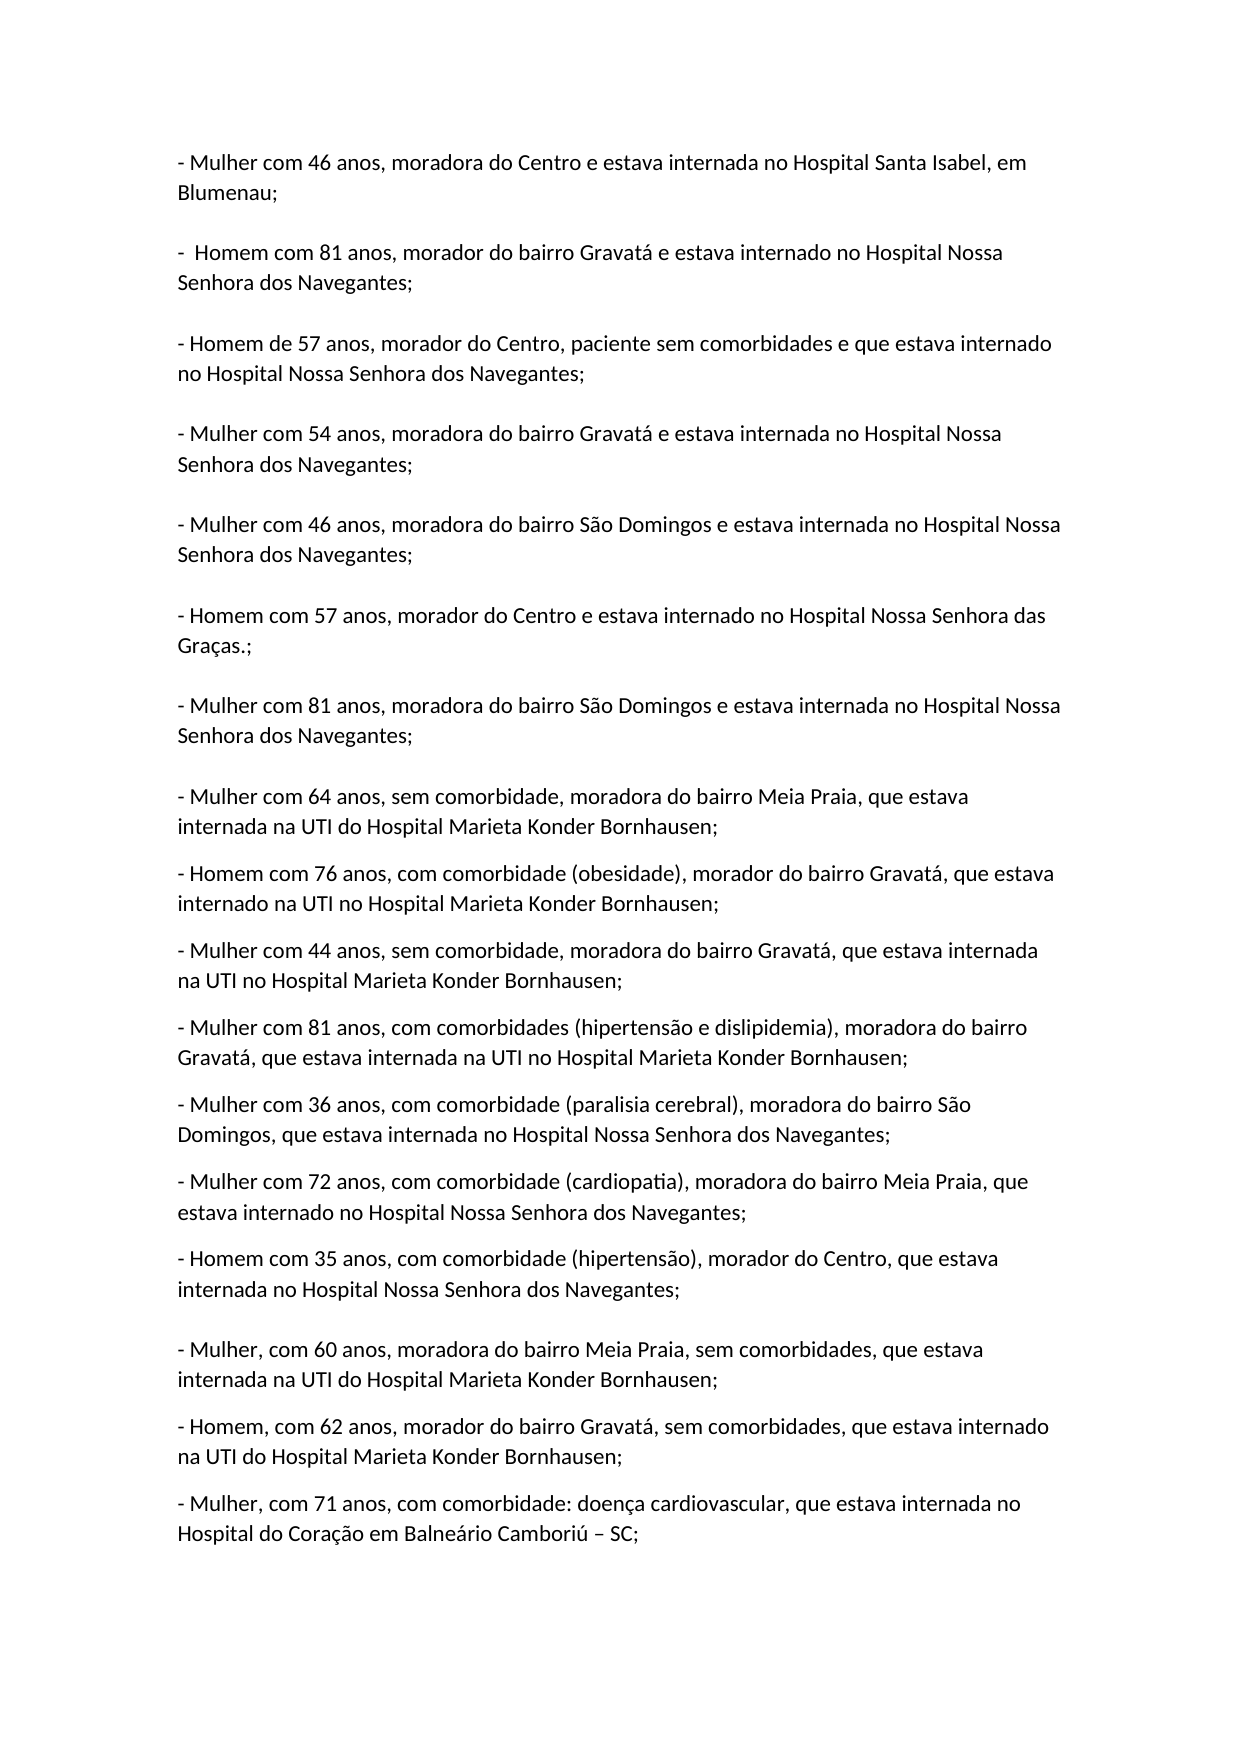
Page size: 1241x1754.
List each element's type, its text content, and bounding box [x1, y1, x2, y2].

text - Mulher com 46 anos, moradora do Centro e estava internada no Hospital Santa Isabel, em Blumenau; - Homem com 81 anos, morador do bairro Gravatá e estava internado no Hospital Nossa Senhora dos Navegantes; - Homem de 57 anos, morador do Centro, paciente sem comorbidades e que estava internado no Hospital Nossa Senhora dos Navegantes; - Mulher com 54 anos, moradora do bairro Gravatá e estava internada no Hospital Nossa Senhora dos Navegantes; - Mulher com 46 anos, moradora do bairro São Domingos e estava internada no Hospital Nossa Senhora dos Navegantes; - Homem com 57 anos, morador do Centro e estava internado no Hospital Nossa Senhora das Graças.; - Mulher com 81 anos, moradora do bairro São Domingos e estava internada no Hospital Nossa Senhora dos Navegantes; - Mulher com 64 anos, sem comorbidade, moradora do bairro Meia Praia, que estava internada na UTI do Hospital Marieta Konder Bornhausen; [177, 148, 1063, 840]
text - Mulher com 44 anos, sem comorbidade, moradora do bairro Gravatá, que estava internada na UTI no Hospital Marieta Konder Bornhausen; [177, 936, 1063, 994]
text - Homem com 76 anos, com comorbidade (obesidade), morador do bairro Gravatá, que estava internado na UTI no Hospital Marieta Konder Bornhausen; [177, 859, 1063, 917]
text - Homem, com 62 anos, morador do bairro Gravatá, sem comorbidades, que estava internado na UTI do Hospital Marieta Konder Bornhausen; [177, 1412, 1063, 1470]
text - Mulher com 81 anos, com comorbidades (hipertensão e dislipidemia), moradora do bairro Gravatá, que estava internada na UTI no Hospital Marieta Konder Bornhausen; [177, 1013, 1063, 1071]
text - Mulher com 36 anos, com comorbidade (paralisia cerebral), moradora do bairro São Domingos, que estava internada no Hospital Nossa Senhora dos Navegantes; [177, 1090, 1063, 1148]
text - Mulher, com 71 anos, com comorbidade: doença cardiovascular, que estava internada no Hospital do Coração em Balneário Camboriú – SC; [177, 1489, 1063, 1547]
text - Homem com 35 anos, com comorbidade (hipertensão), morador do Centro, que estava internada no Hospital Nossa Senhora dos Navegantes; - Mulher, com 60 anos, moradora do bairro Meia Praia, sem comorbidades, que estava internada na UTI do Hospital Marieta Konder Bornhausen; [177, 1244, 1063, 1393]
text - Mulher com 72 anos, com comorbidade (cardiopatia), moradora do bairro Meia Praia, que estava internado no Hospital Nossa Senhora dos Navegantes; [177, 1167, 1063, 1226]
